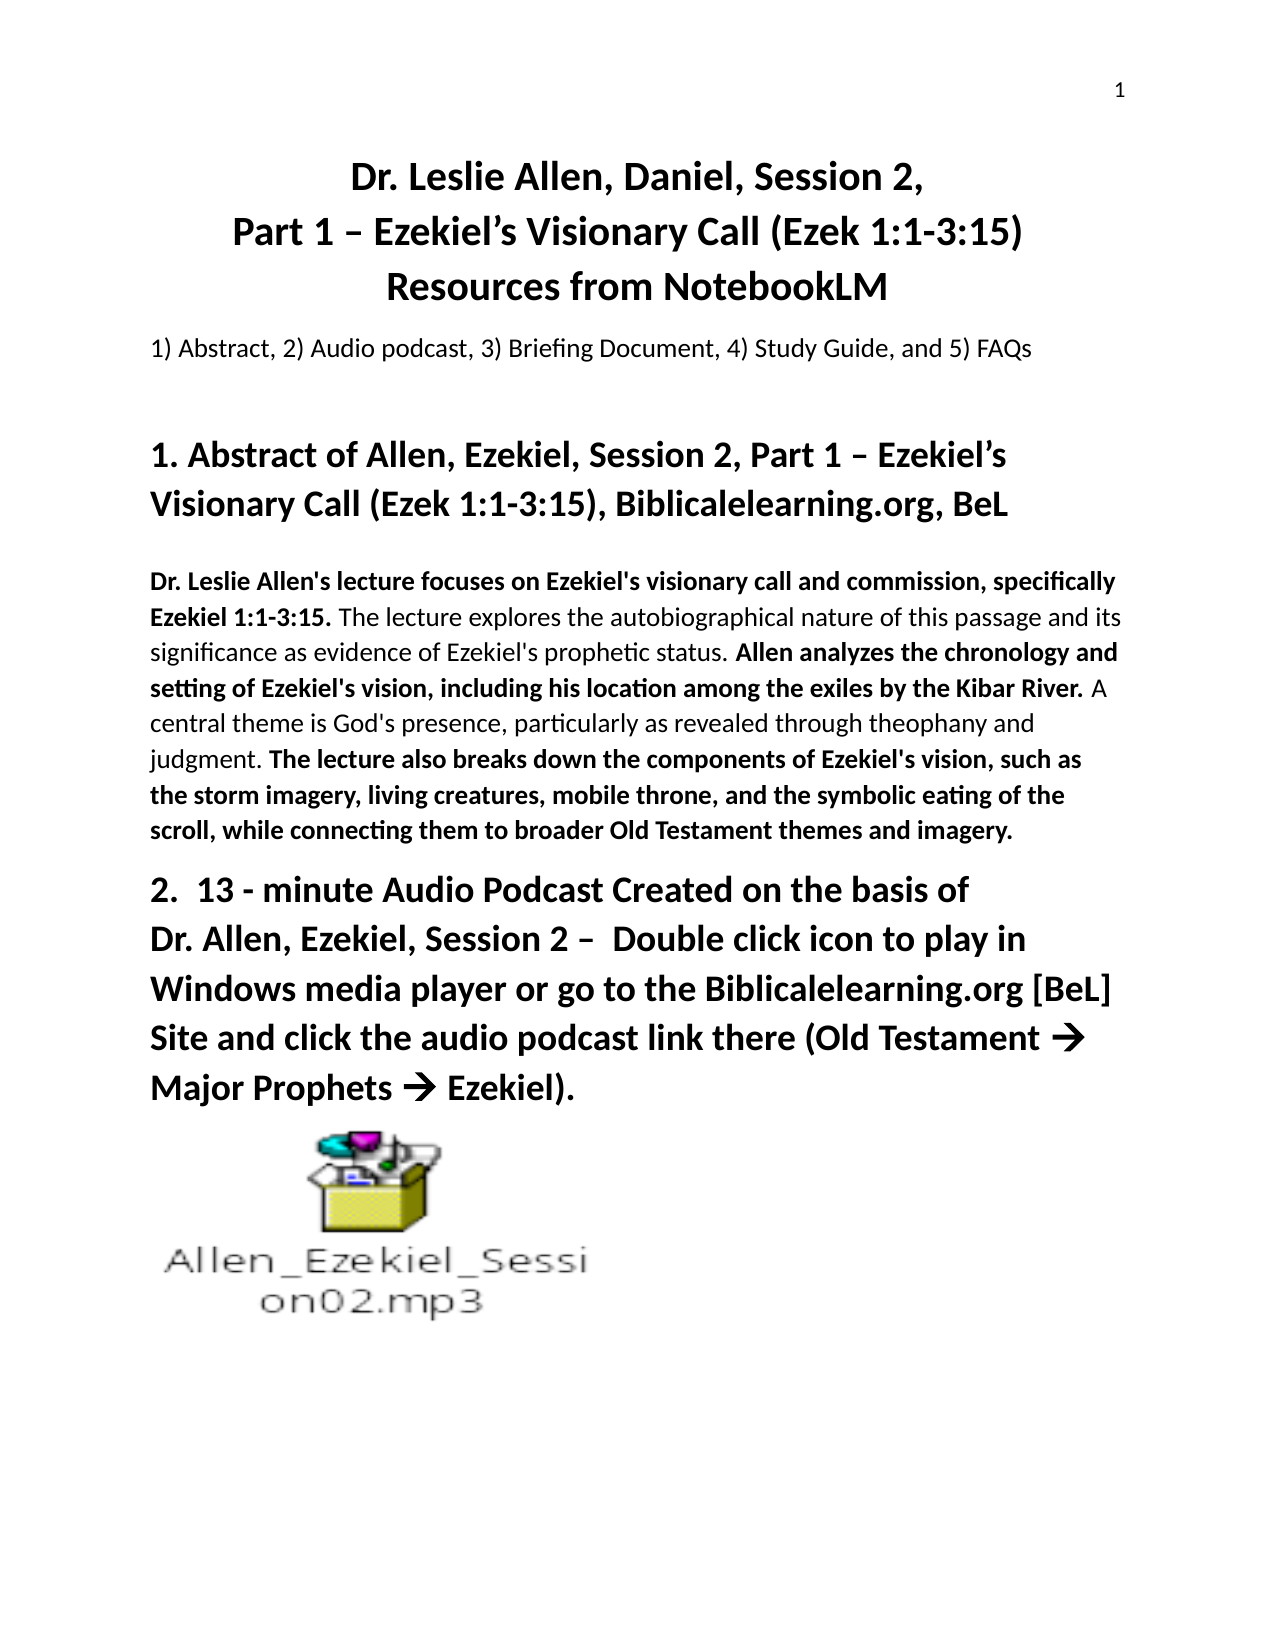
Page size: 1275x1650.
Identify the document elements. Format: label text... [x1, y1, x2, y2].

text 1. Abstract of Allen, Ezekiel, Session 2, Part 1 – Ezekiel’s Visionary Call (Ezek 1:1-3:15), Biblicalelearning.org, BeL Dr. Leslie Allen's lecture focuses on Ezekiel's visionary call and commission, specifically Ezekiel 1:1-3:15. The lecture explores the autobiographical nature of this passage and its significance as evidence of Ezekiel's prophetic status. Allen analyzes the chronology and setting of Ezekiel's vision, including his location among the exiles by the Kibar River. A central theme is God's presence, particularly as revealed through theophany and judgment. The lecture also breaks down the components of Ezekiel's vision, such as the storm imagery, living creatures, mobile throne, and the symbolic eating of the scroll, while connecting them to broader Old Testament themes and imagery. [150, 431, 1125, 846]
text 1) Abstract, 2) Audio podcast, 3) Briefing Document, 4) Study Guide, and 5) FAQs [150, 331, 1125, 364]
text 2. 13 - minute Audio Podcast Created on the basis of Dr. Allen, Ezekiel, Session 2 – Double click icon to play in Windows media player or go to the Biblicalelearning.org [BeL] Site and click the audio podcast link there (Old Testament Major Prophets Ezekiel). [150, 866, 1125, 1109]
text Dr. Leslie Allen, Daniel, Session 2, Part 1 – Ezekiel’s Visionary Call (Ezek 1:1-3:15) Resources from NotebookLM [150, 150, 1125, 311]
